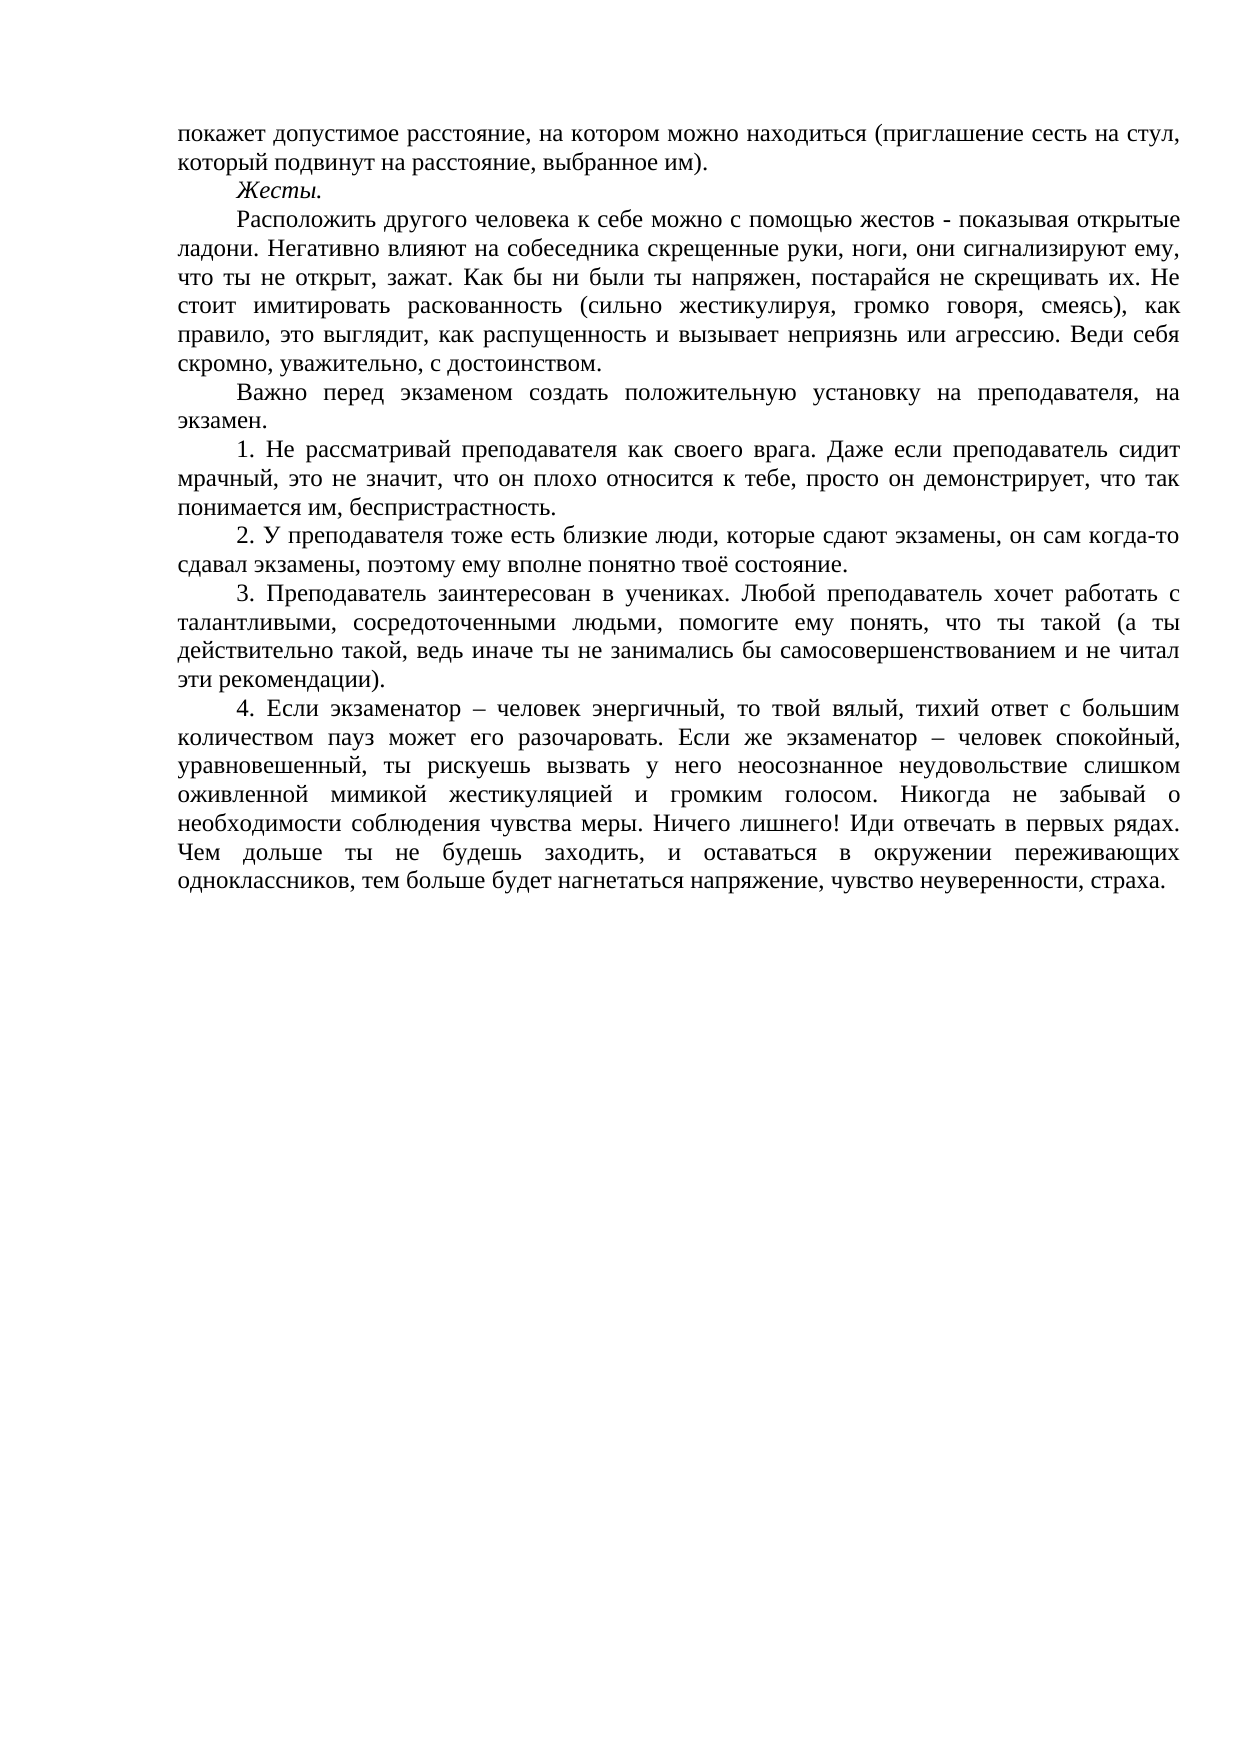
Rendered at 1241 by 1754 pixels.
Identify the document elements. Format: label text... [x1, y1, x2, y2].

text 3. Преподаватель заинтересован в учениках. Любой преподаватель хочет работать с талантливыми, сосредоточенными людьми, помогите ему понять, что ты такой (а ты действительно такой, ведь иначе ты не занимались бы самосовершенствованием и не читал эти рекомендации). [177, 578, 1181, 693]
text 2. У преподавателя тоже есть близкие люди, которые сдают экзамены, он сам когда-то сдавал экзамены, поэтому ему вполне понятно твоё состояние. [177, 521, 1181, 578]
text 4. Если экзаменатор – человек энергичный, то твой вялый, тихий ответ с большим количеством пауз может его разочаровать. Если же экзаменатор – человек спокойный, уравновешенный, ты рискуешь вызвать у него неосознанное неудовольствие слишком оживленной мимикой жестикуляцией и громким голосом. Никогда не забывай о необходимости соблюдения чувства меры. Ничего лишнего! Иди отвечать в первых рядах. Чем дольше ты не будешь заходить, и оставаться в окружении переживающих одноклассников, тем больше будет нагнетаться напряжение, чувство неуверенности, страха. [177, 693, 1181, 894]
text 1. Не рассматривай преподавателя как своего врага. Даже если преподаватель сидит мрачный, это не значит, что он плохо относится к тебе, просто он демонстрирует, что так понимается им, беспристрастность. [177, 434, 1181, 521]
text Жесты. [177, 176, 1181, 204]
text Важно перед экзаменом создать положительную установку на преподавателя, на экзамен. [177, 377, 1181, 434]
text Расположить другого человека к себе можно с помощью жестов - показывая открытые ладони. Негативно влияют на собеседника скрещенные руки, ноги, они сигнализируют ему, что ты не открыт, зажат. Как бы ни были ты напряжен, постарайся не скрещивать их. Не стоит имитировать раскованность (сильно жестикулируя, громко говоря, смеясь), как правило, это выглядит, как распущенность и вызывает неприязнь или агрессию. Веди себя скромно, уважительно, с достоинством. [177, 204, 1181, 377]
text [177, 118, 1181, 176]
